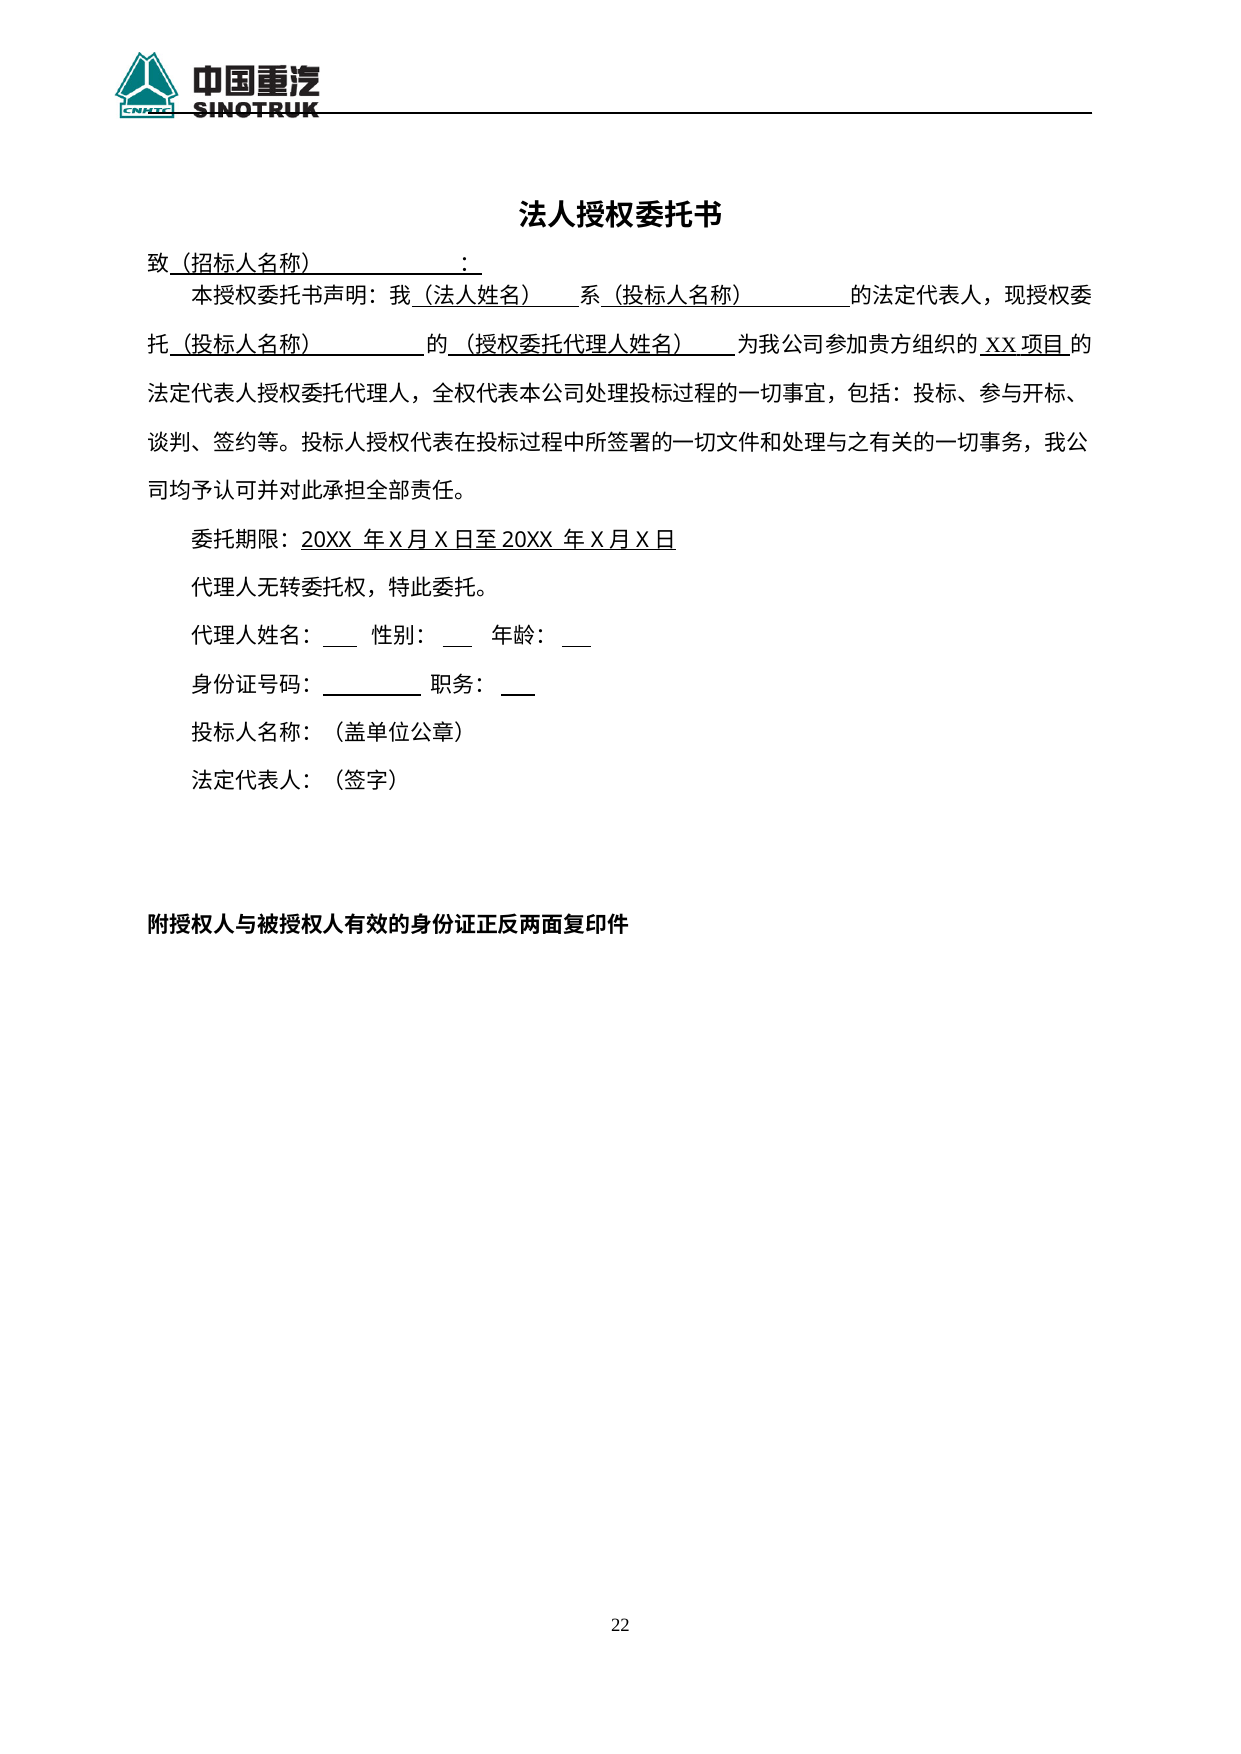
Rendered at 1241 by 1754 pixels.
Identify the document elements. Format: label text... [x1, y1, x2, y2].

text 身份证号码： 职务： [148, 666, 1092, 699]
text 委托期限：20XX 年X 月 X 日至 20XX 年 X 月 X 日 [148, 521, 1092, 554]
text 代理人姓名： 性别： 年龄： [148, 618, 1092, 651]
text 法定代表人：（签字） [148, 763, 1092, 796]
text 附授权人与被授权人有效的身份证正反两面复印件 [148, 906, 1092, 939]
text 投标人名称：（盖单位公章） [148, 715, 1092, 747]
text 致（招标人名称） ： [148, 246, 1092, 278]
text 本授权委托书声明：我（法人姓名） 系（投标人名称） 的法定代表人，现授权委托（投标人名称） 的 （授权委托代理人姓名） 为我公司参加贵方组织的 XX项目 的法定代表人授权委托代理人，全权代表本公司处理投标过程的一切事宜，包括：投标、参与开标、谈判、签约等。投标人授权代表在投标过程中所签署的一切文件和处理与之有关的一切事务，我公司均予认可并对此承担全部责任。 [148, 278, 1092, 506]
text 法人授权委托书 [148, 181, 1092, 246]
text 代理人无转委托权，特此委托。 [148, 570, 1092, 602]
picture [114, 52, 321, 119]
